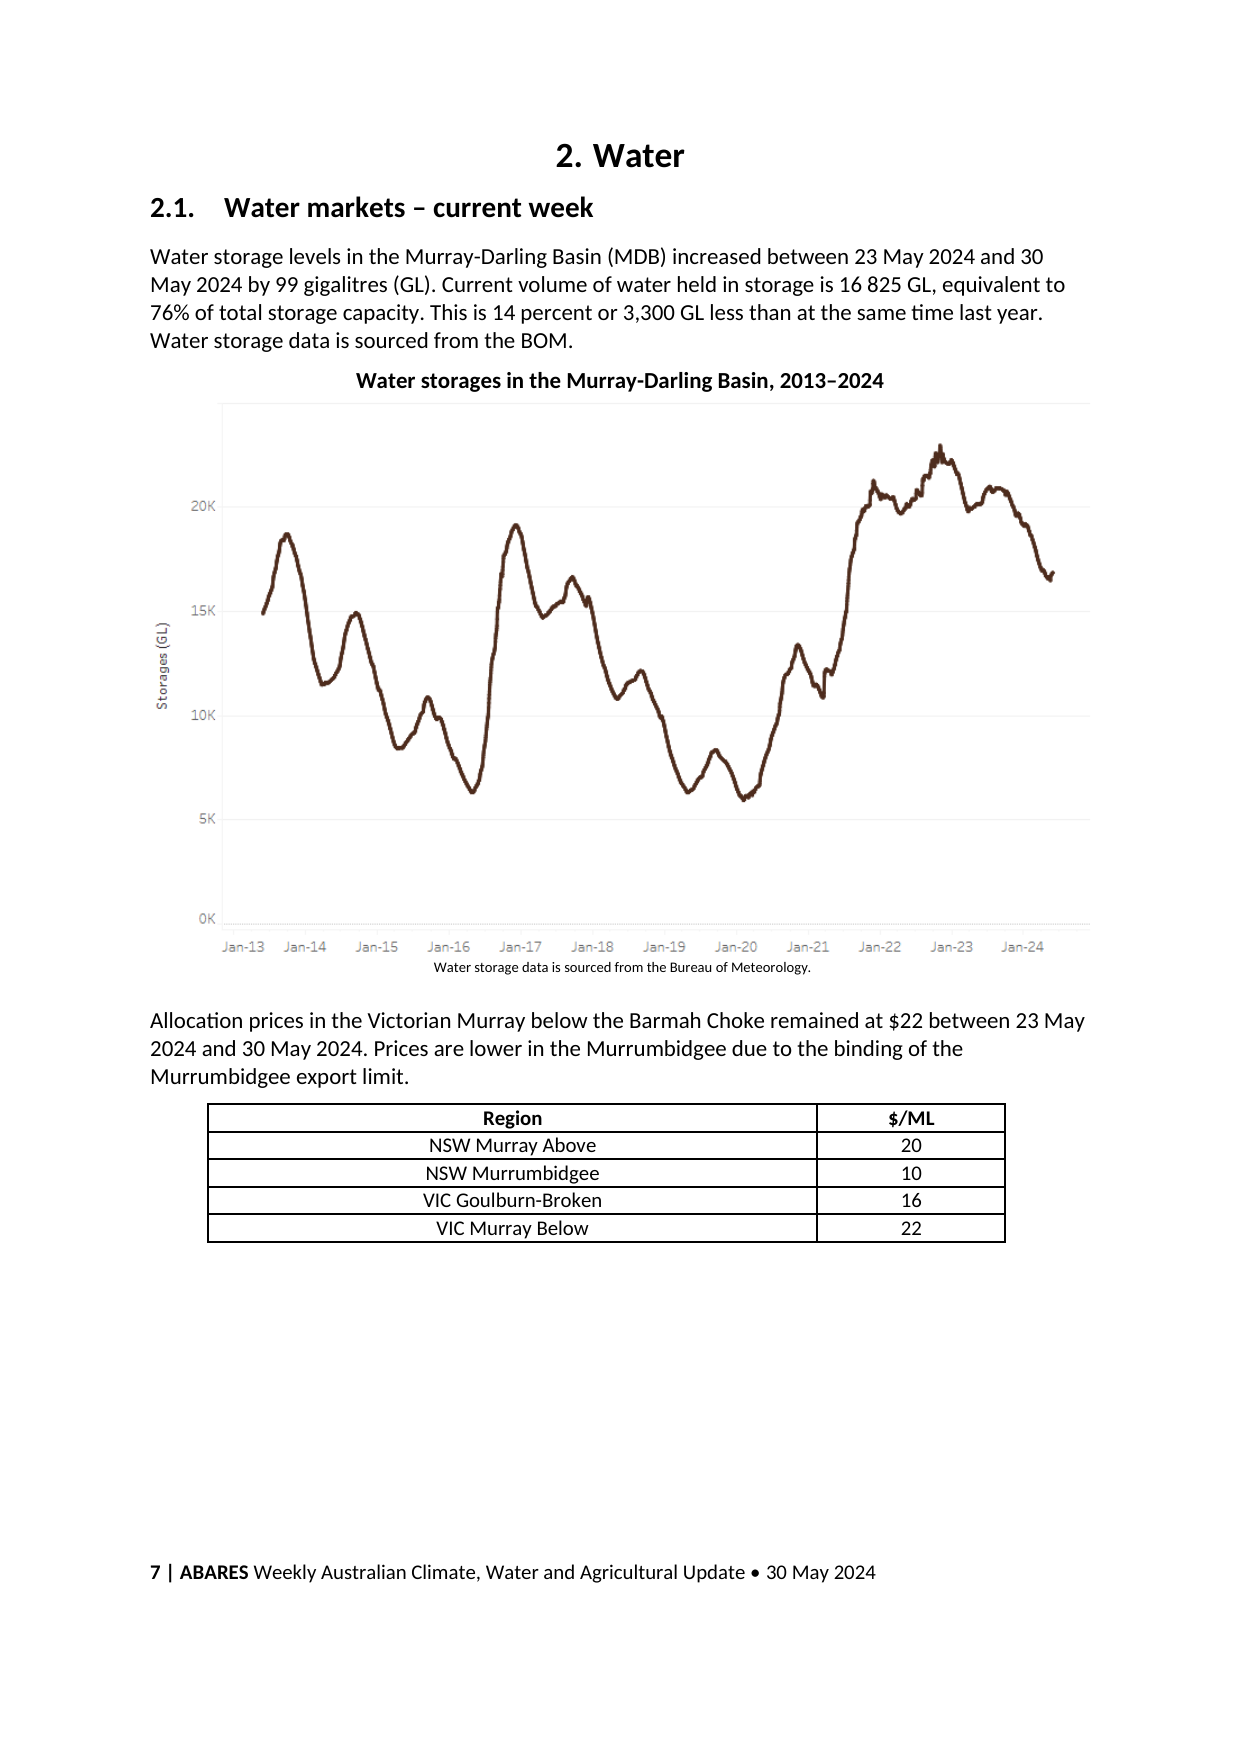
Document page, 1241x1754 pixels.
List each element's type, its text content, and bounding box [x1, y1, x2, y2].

subtitle Water storages in the Murray-Darling Basin, 2013–2024 [150, 367, 1090, 394]
subtitle Water [150, 133, 1090, 176]
table_cell NSW Murray Above [209, 1133, 816, 1158]
subtitle Water markets – current week [150, 189, 1090, 224]
table_cell 16 [818, 1188, 1004, 1213]
text Allocation prices in the Victorian Murray below the Barmah Choke remained at $22 between 23 May 2024 and 30 May 2024. Prices are lower in the Murrumbidgee due to the binding of the Murrumbidgee export limit. [150, 1006, 1090, 1091]
table_header $/ML [818, 1105, 1004, 1131]
table_cell VIC Murray Below [209, 1215, 816, 1241]
table_cell VIC Goulburn-Broken [209, 1188, 816, 1213]
table_header Region [209, 1105, 816, 1131]
picture [150, 394, 1091, 954]
table_cell 20 [818, 1133, 1004, 1158]
text Water storage levels in the Murray-Darling Basin (MDB) increased between 23 May 2024 and 30 May 2024 by 99 gigalitres (GL). Current volume of water held in storage is 16 825 GL, equivalent to 76% of total storage capacity. This is 14 percent or 3,300 GL less than at the same time last year. Water storage data is sourced from the BOM. [150, 242, 1090, 354]
table_cell 10 [818, 1160, 1004, 1186]
table_header Water storage data is sourced from the Bureau of Meteorology. [234, 958, 1011, 976]
table_cell 22 [818, 1215, 1004, 1241]
table_cell NSW Murrumbidgee [209, 1160, 816, 1186]
